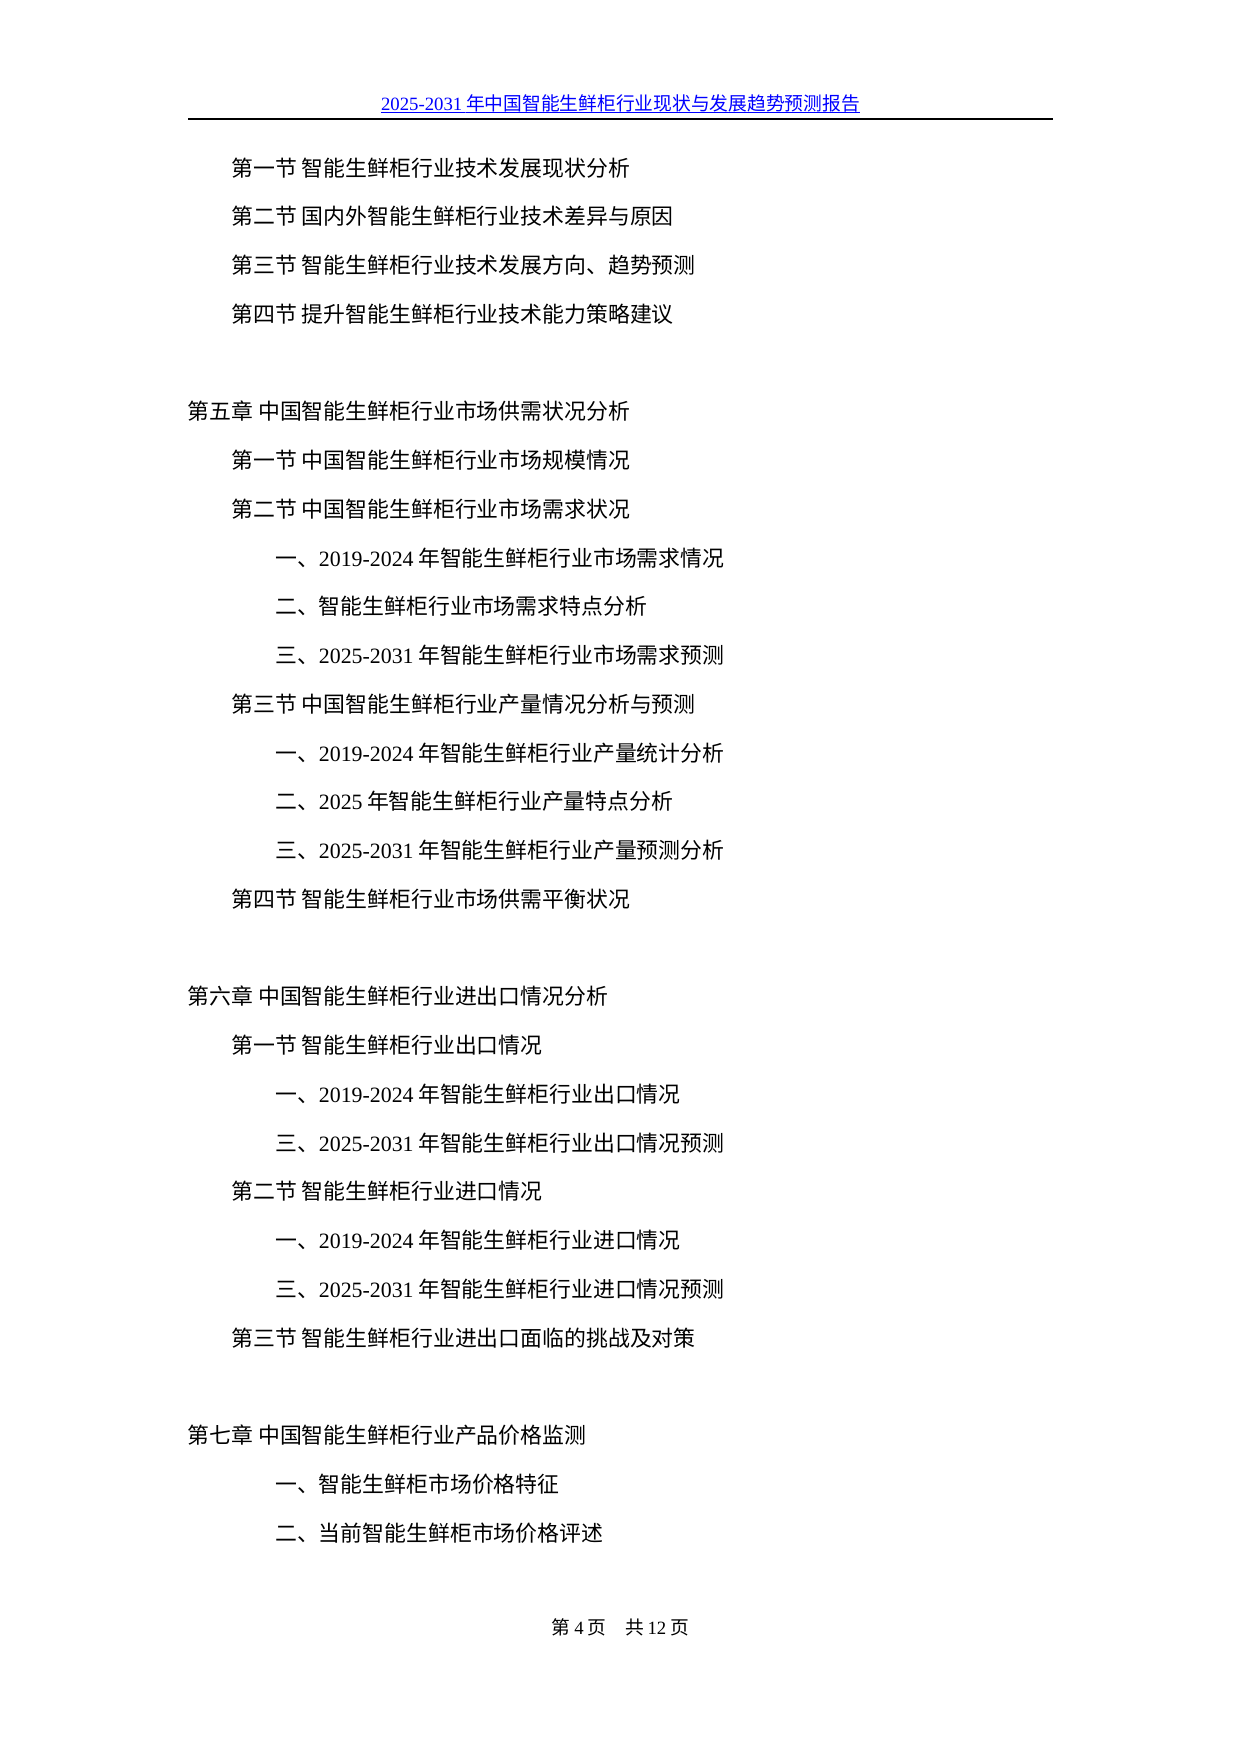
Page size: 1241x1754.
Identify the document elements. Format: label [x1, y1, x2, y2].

text [187, 150, 1053, 1548]
